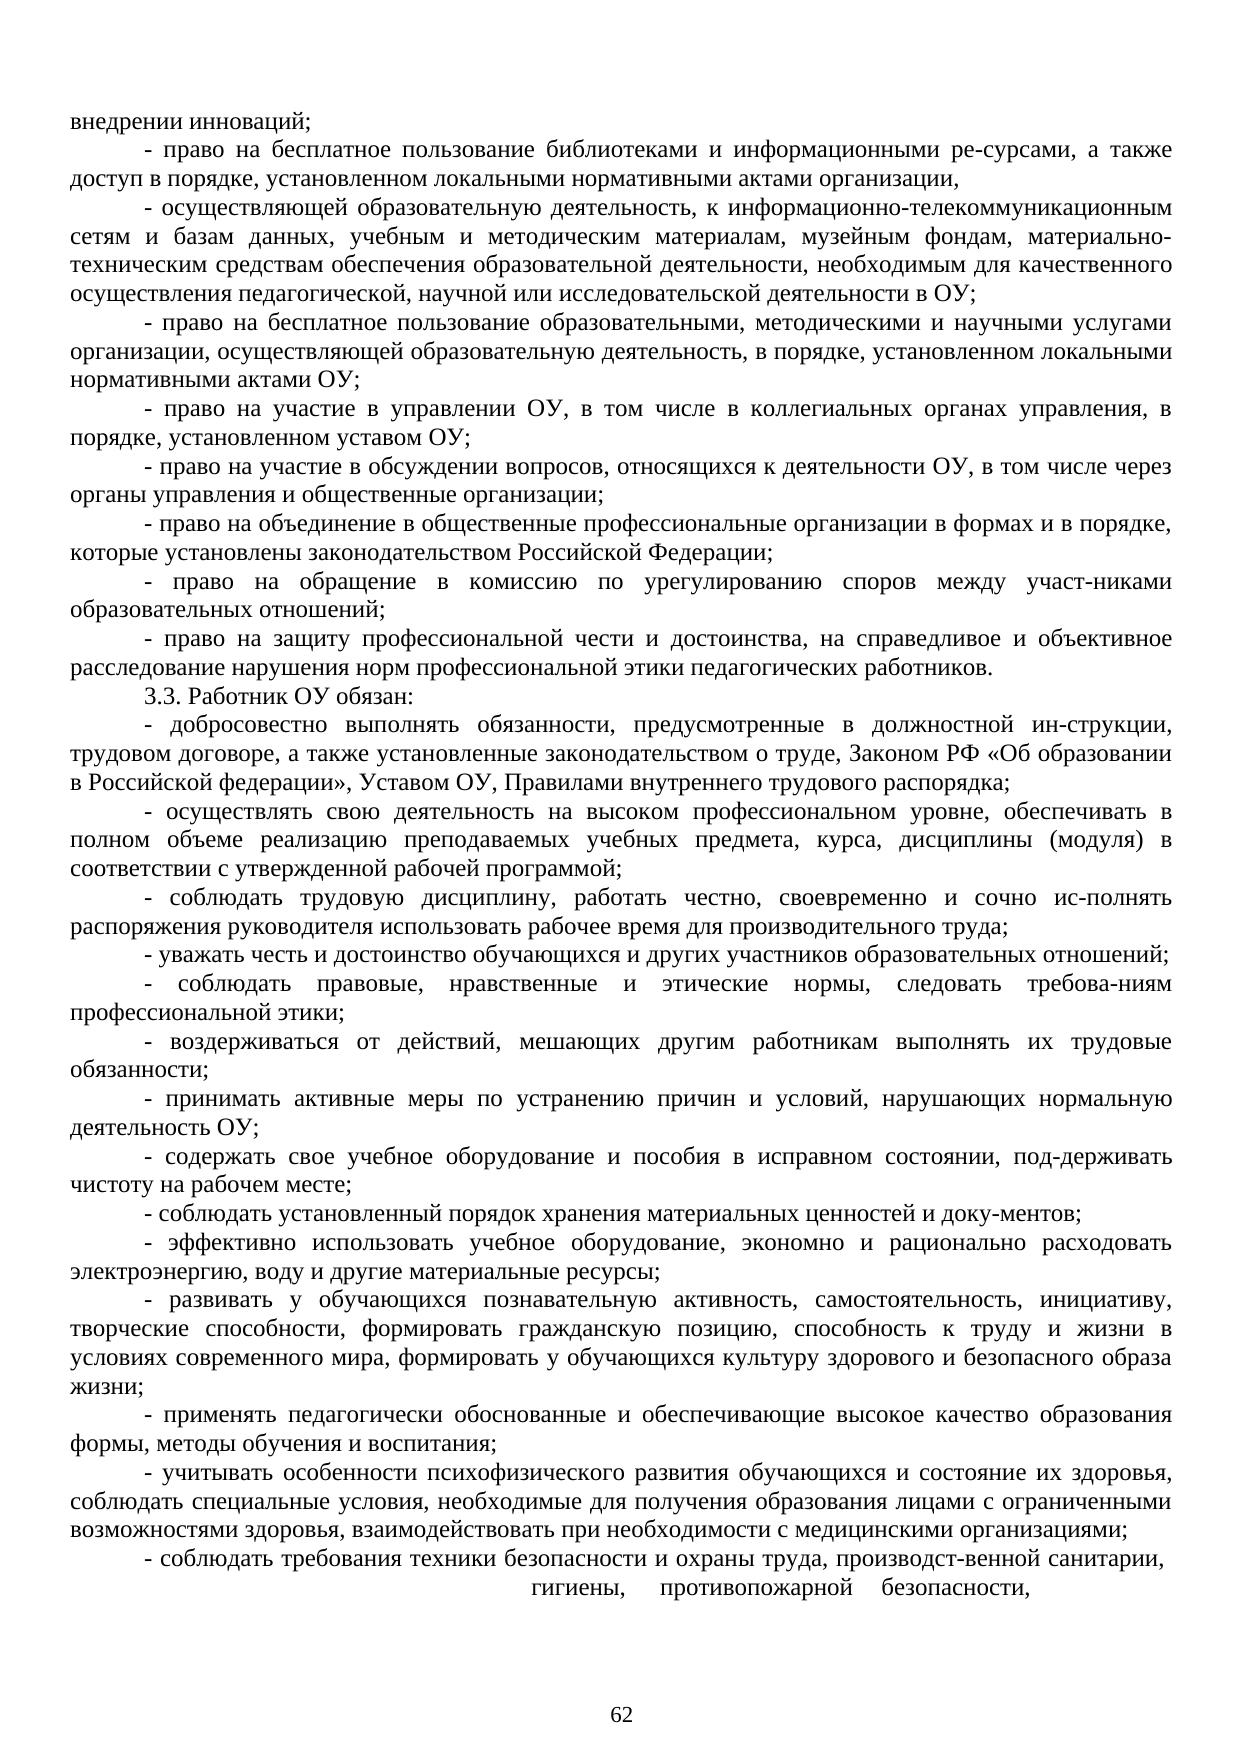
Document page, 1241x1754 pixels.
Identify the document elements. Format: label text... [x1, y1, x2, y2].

text - соблюдать трудовую дисциплину, работать честно, своевременно и сочно ис-полнять распоряжения руководителя использовать рабочее время для производительного труда; [70, 882, 1173, 939]
text - осуществляющей образовательную деятельность, к информационно-телекоммуникационным сетям и базам данных, учебным и методическим материалам, музейным фондам, материально-техническим средствам обеспечения образовательной деятельности, необходимым для качественного осуществления педагогической, научной или исследовательской деятельности в ОУ; [70, 192, 1173, 307]
text - право на объединение в общественные профессиональные организации в формах и в порядке, которые установлены законодательством Российской Федерации; [70, 508, 1173, 566]
text - право на защиту профессиональной чести и достоинства, на справедливое и объективное расследование нарушения норм профессиональной этики педагогических работников. [70, 623, 1173, 681]
text - осуществлять свою деятельность на высоком профессиональном уровне, обеспечивать в полном объеме реализацию преподаваемых учебных предмета, курса, дисциплины (модуля) в соответствии с утвержденной рабочей программой; [70, 796, 1173, 882]
text - развивать у обучающихся познавательную активность, самостоятельность, инициативу, творческие способности, формировать гражданскую позицию, способность к труду и жизни в условиях современного мира, формировать у обучающихся культуру здорового и безопасного образа жизни; [70, 1284, 1173, 1399]
text - уважать честь и достоинство обучающихся и других участников образовательных отношений; [70, 939, 1173, 968]
text - воздерживаться от действий, мешающих другим работникам выполнять их трудовые обязанности; [70, 1026, 1173, 1083]
text - принимать активные меры по устранению причин и условий, нарушающих нормальную деятельность ОУ; [70, 1083, 1173, 1141]
text - учитывать особенности психофизического развития обучающихся и состояние их здоровья, соблюдать специальные условия, необходимые для получения образования лицами с ограниченными возможностями здоровья, взаимодействовать при необходимости с медицинскими организациями; [70, 1457, 1173, 1543]
text 3.3. Работник ОУ обязан: [70, 681, 1173, 709]
text - применять педагогически обоснованные и обеспечивающие высокое качество образования формы, методы обучения и воспитания; [70, 1399, 1173, 1457]
text - эффективно использовать учебное оборудование, экономно и рационально расходовать электроэнергию, воду и другие материальные ресурсы; [70, 1227, 1173, 1284]
text - право на участие в обсуждении вопросов, относящихся к деятельности ОУ, в том числе через органы управления и общественные организации; [70, 451, 1173, 508]
text - право на бесплатное пользование библиотеками и информационными ре-сурсами, а также доступ в порядке, установленном локальными нормативными актами организации, [70, 134, 1173, 192]
text - соблюдать правовые, нравственные и этические нормы, следовать требова-ниям профессиональной этики; [70, 968, 1173, 1026]
text - соблюдать установленный порядок хранения материальных ценностей и доку-ментов; [70, 1198, 1173, 1227]
text - добросовестно выполнять обязанности, предусмотренные в должностной ин-струкции, трудовом договоре, а также установленные законодательством о труде, Законом РФ «Об образовании в Российской федерации», Уставом ОУ, Правилами внутреннего трудового распорядка; [70, 709, 1173, 796]
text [70, 1543, 1173, 1601]
text - право на бесплатное пользование образовательными, методическими и научными услугами организации, осуществляющей образовательную деятельность, в порядке, установленном локальными нормативными актами ОУ; [70, 307, 1173, 393]
text - право на обращение в комиссию по урегулированию споров между участ-никами образовательных отношений; [70, 566, 1173, 623]
text - содержать свое учебное оборудование и пособия в исправном состоянии, под-держивать чистоту на рабочем месте; [70, 1141, 1173, 1198]
text - право на участие в управлении ОУ, в том числе в коллегиальных органах управления, в порядке, установленном уставом ОУ; [70, 393, 1173, 451]
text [70, 106, 1173, 134]
